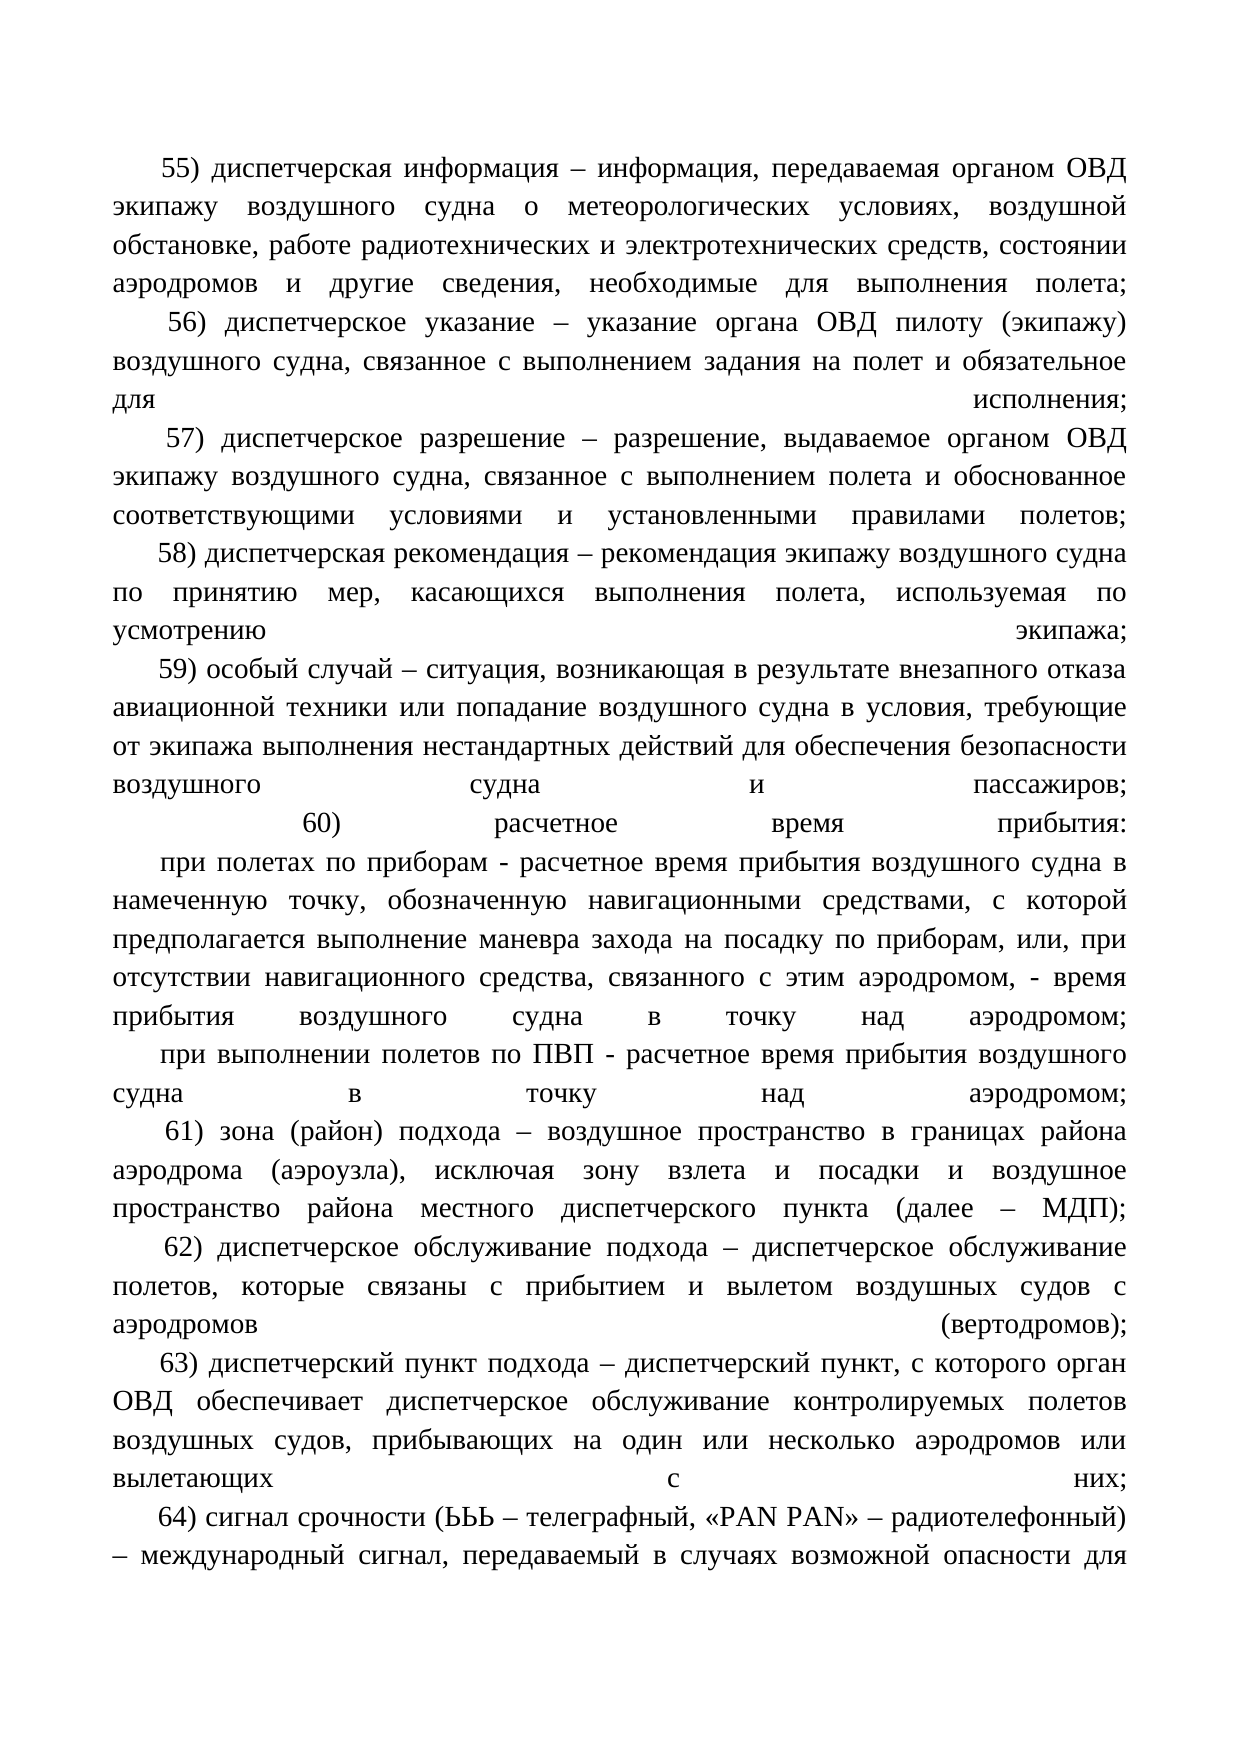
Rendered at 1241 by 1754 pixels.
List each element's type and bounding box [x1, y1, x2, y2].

text [112, 150, 1128, 1571]
